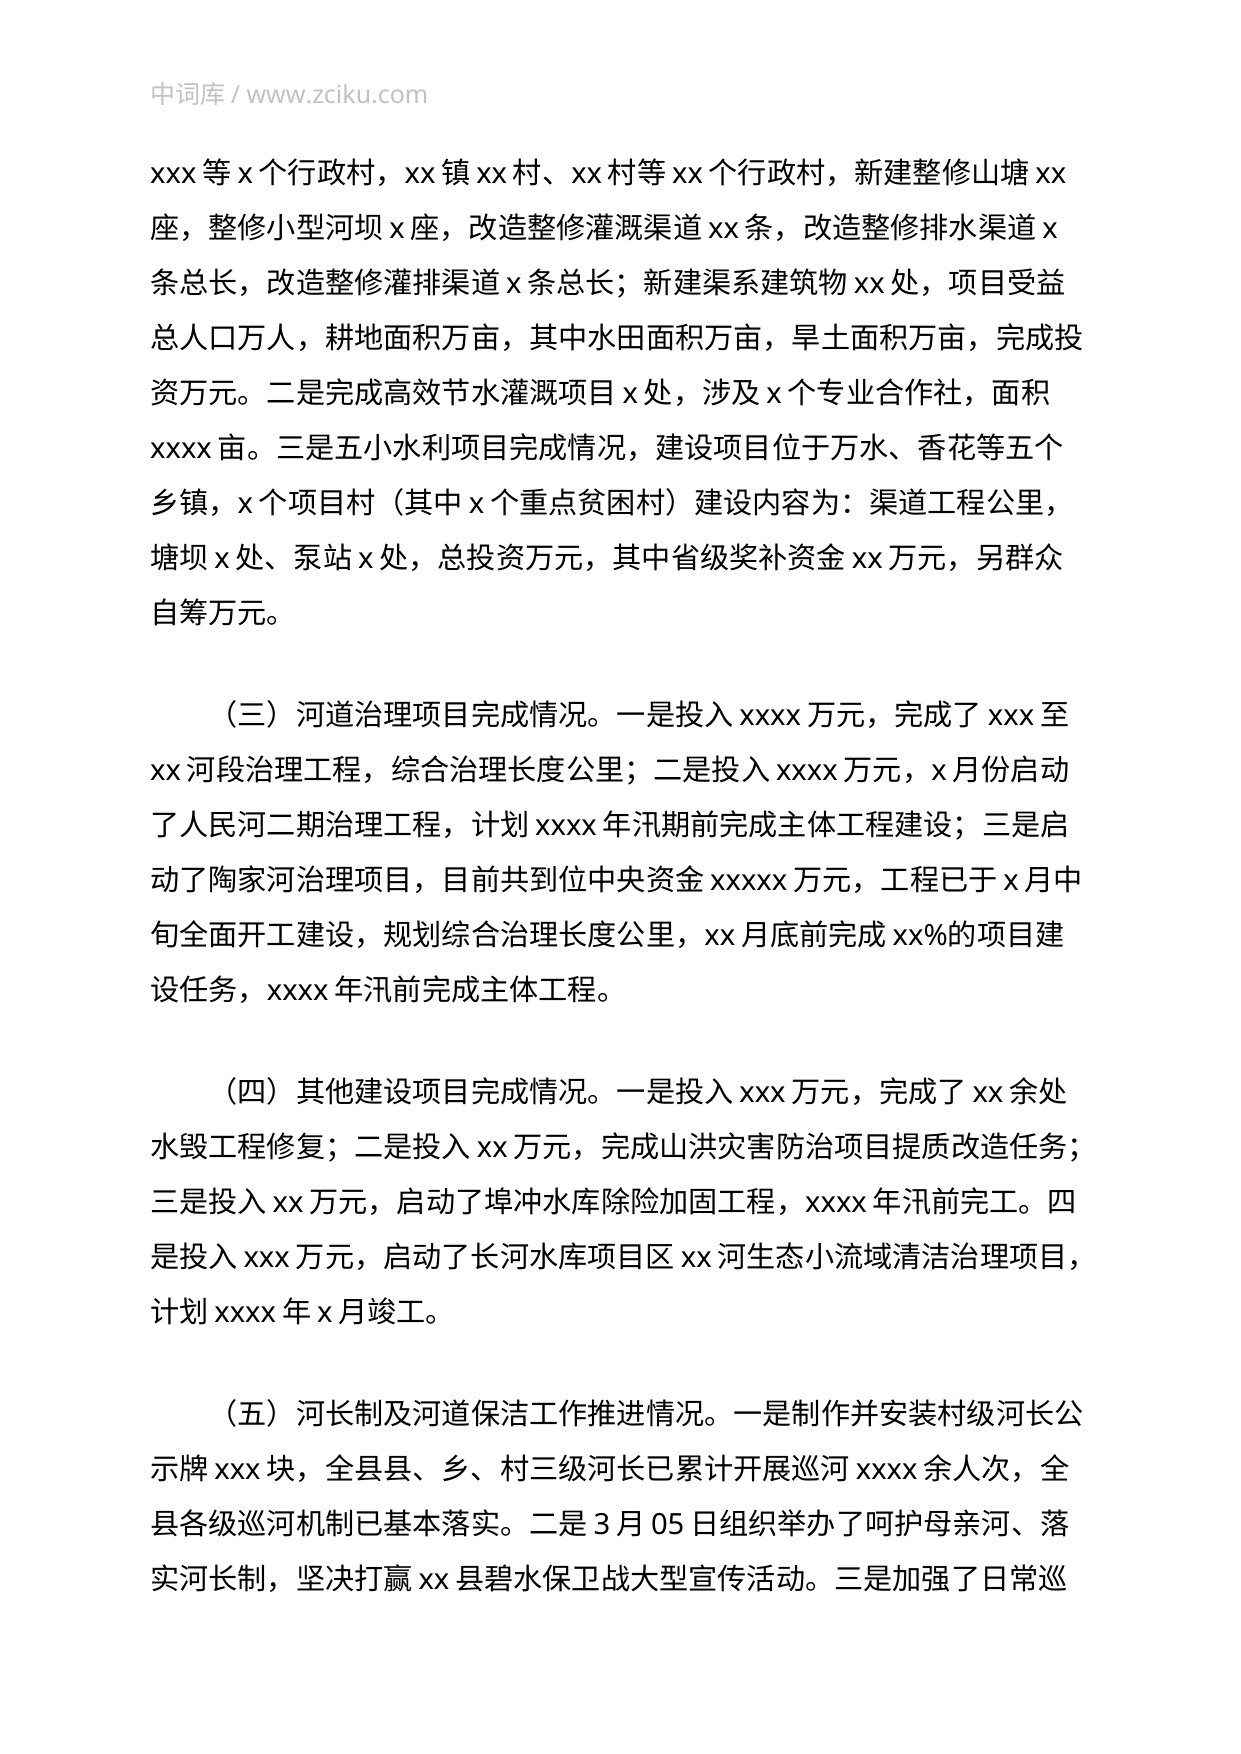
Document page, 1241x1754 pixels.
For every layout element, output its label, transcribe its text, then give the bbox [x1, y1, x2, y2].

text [150, 150, 1090, 632]
text （四）其他建设项目完成情况。一是投入xxx万元，完成了xx余处水毁工程修复；二是投入xx万元，完成山洪灾害防治项目提质改造任务；三是投入xx万元，启动了埠冲水库除险加固工程，xxxx年汛前完工。四是投入xxx万元，启动了长河水库项目区xx河生态小流域清洁治理项目，计划xxxx年x月竣工。 [150, 1069, 1090, 1331]
text （三）河道治理项目完成情况。一是投入xxxx万元，完成了xxx至xx河段治理工程，综合治理长度公里；二是投入xxxx万元，x月份启动了人民河二期治理工程，计划xxxx年汛期前完成主体工程建设；三是启动了陶家河治理项目，目前共到位中央资金xxxxx万元，工程已于x月中旬全面开工建设，规划综合治理长度公里，xx月底前完成xx%的项目建设任务，xxxx年汛前完成主体工程。 [150, 692, 1090, 1009]
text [150, 1391, 1090, 1598]
